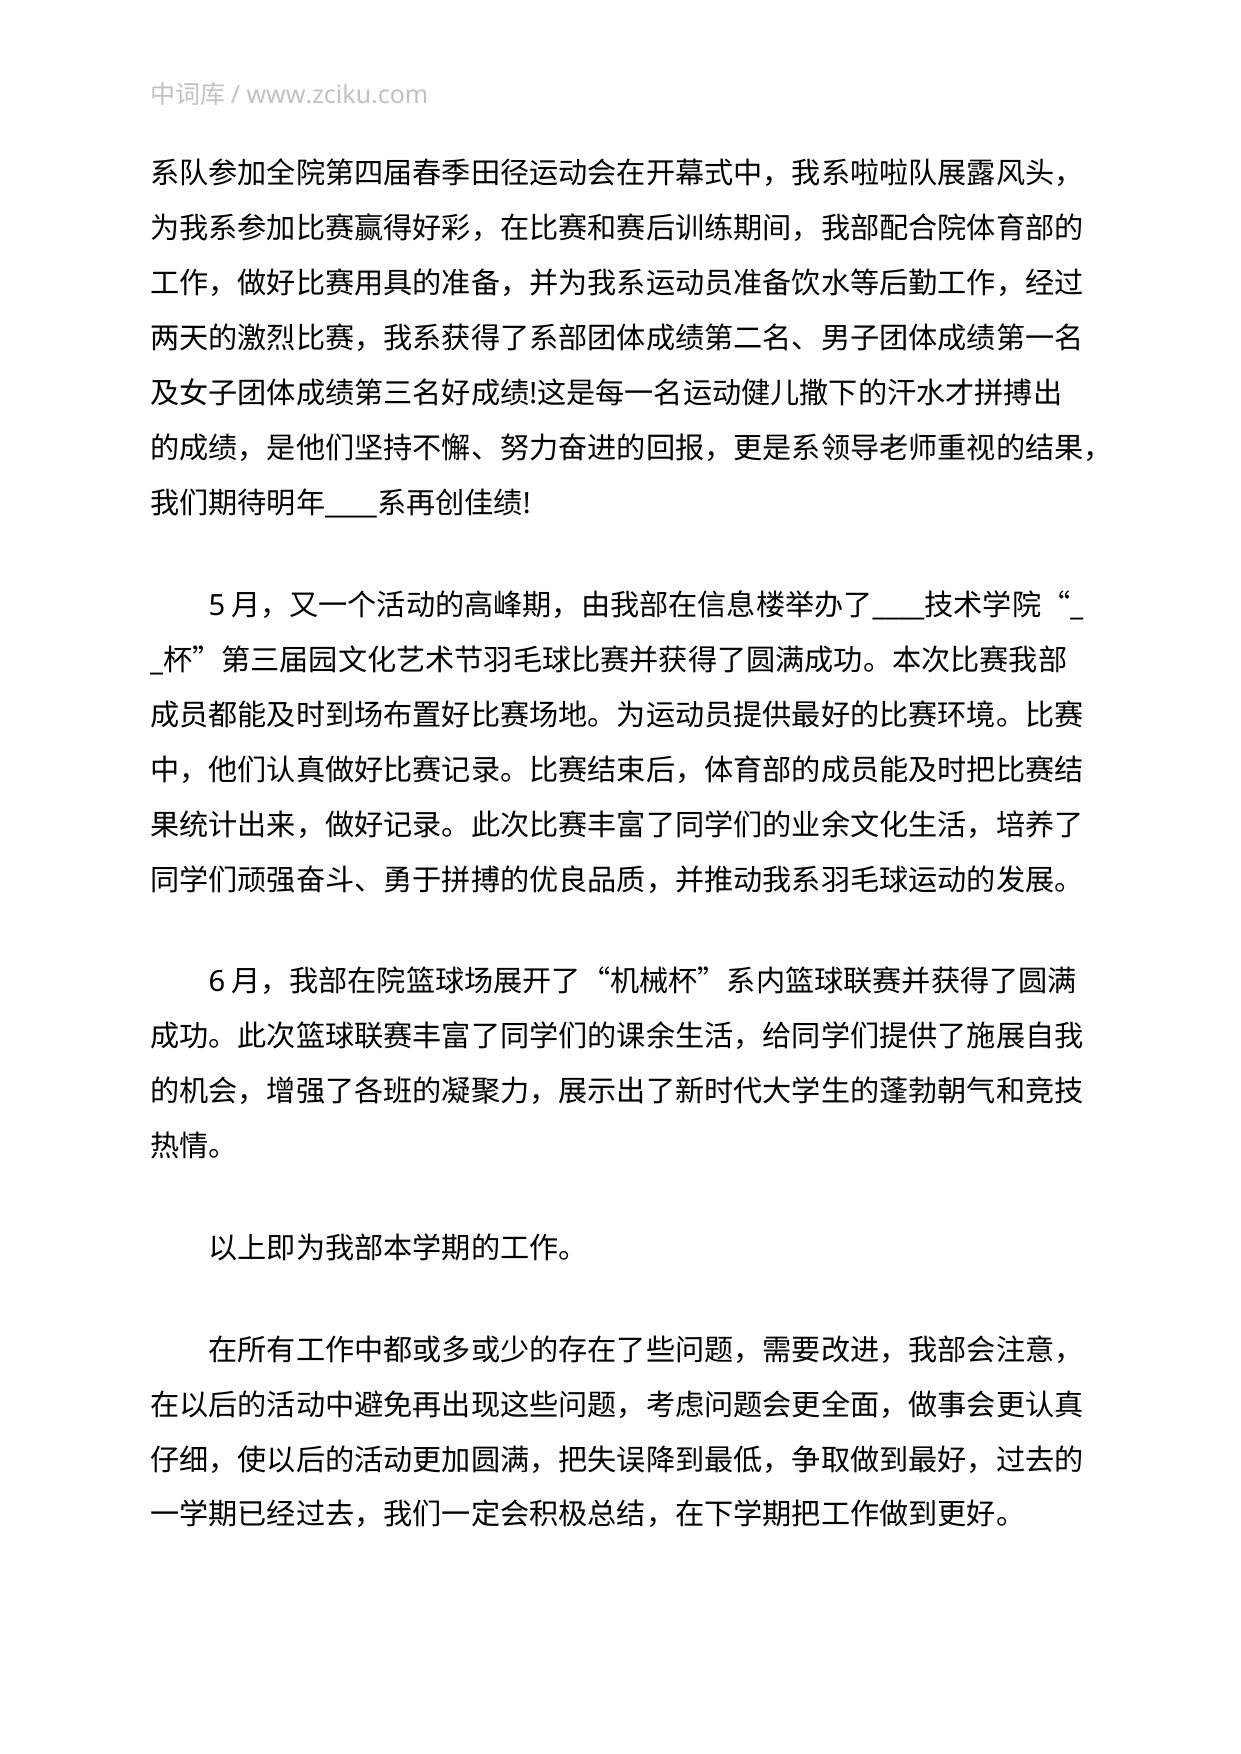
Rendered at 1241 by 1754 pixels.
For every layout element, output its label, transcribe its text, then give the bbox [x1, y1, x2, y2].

text 5月，又一个活动的高峰期，由我部在信息楼举办了____技术学院“__杯”第三届园文化艺术节羽毛球比赛并获得了圆满成功。本次比赛我部成员都能及时到场布置好比赛场地。为运动员提供最好的比赛环境。比赛中，他们认真做好比赛记录。比赛结束后，体育部的成员能及时把比赛结果统计出来，做好记录。此次比赛丰富了同学们的业余文化生活，培养了同学们顽强奋斗、勇于拼搏的优良品质，并推动我系羽毛球运动的发展。 [150, 581, 1090, 898]
text 6月，我部在院篮球场展开了“机械杯”系内篮球联赛并获得了圆满成功。此次篮球联赛丰富了同学们的课余生活，给同学们提供了施展自我的机会，增强了各班的凝聚力，展示出了新时代大学生的蓬勃朝气和竞技热情。 [150, 958, 1090, 1165]
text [150, 150, 1090, 522]
text 以上即为我部本学期的工作。 [150, 1224, 1090, 1267]
text 在所有工作中都或多或少的存在了些问题，需要改进，我部会注意，在以后的活动中避免再出现这些问题，考虑问题会更全面，做事会更认真仔细，使以后的活动更加圆满，把失误降到最低，争取做到最好，过去的一学期已经过去，我们一定会积极总结，在下学期把工作做到更好。 [150, 1326, 1090, 1533]
